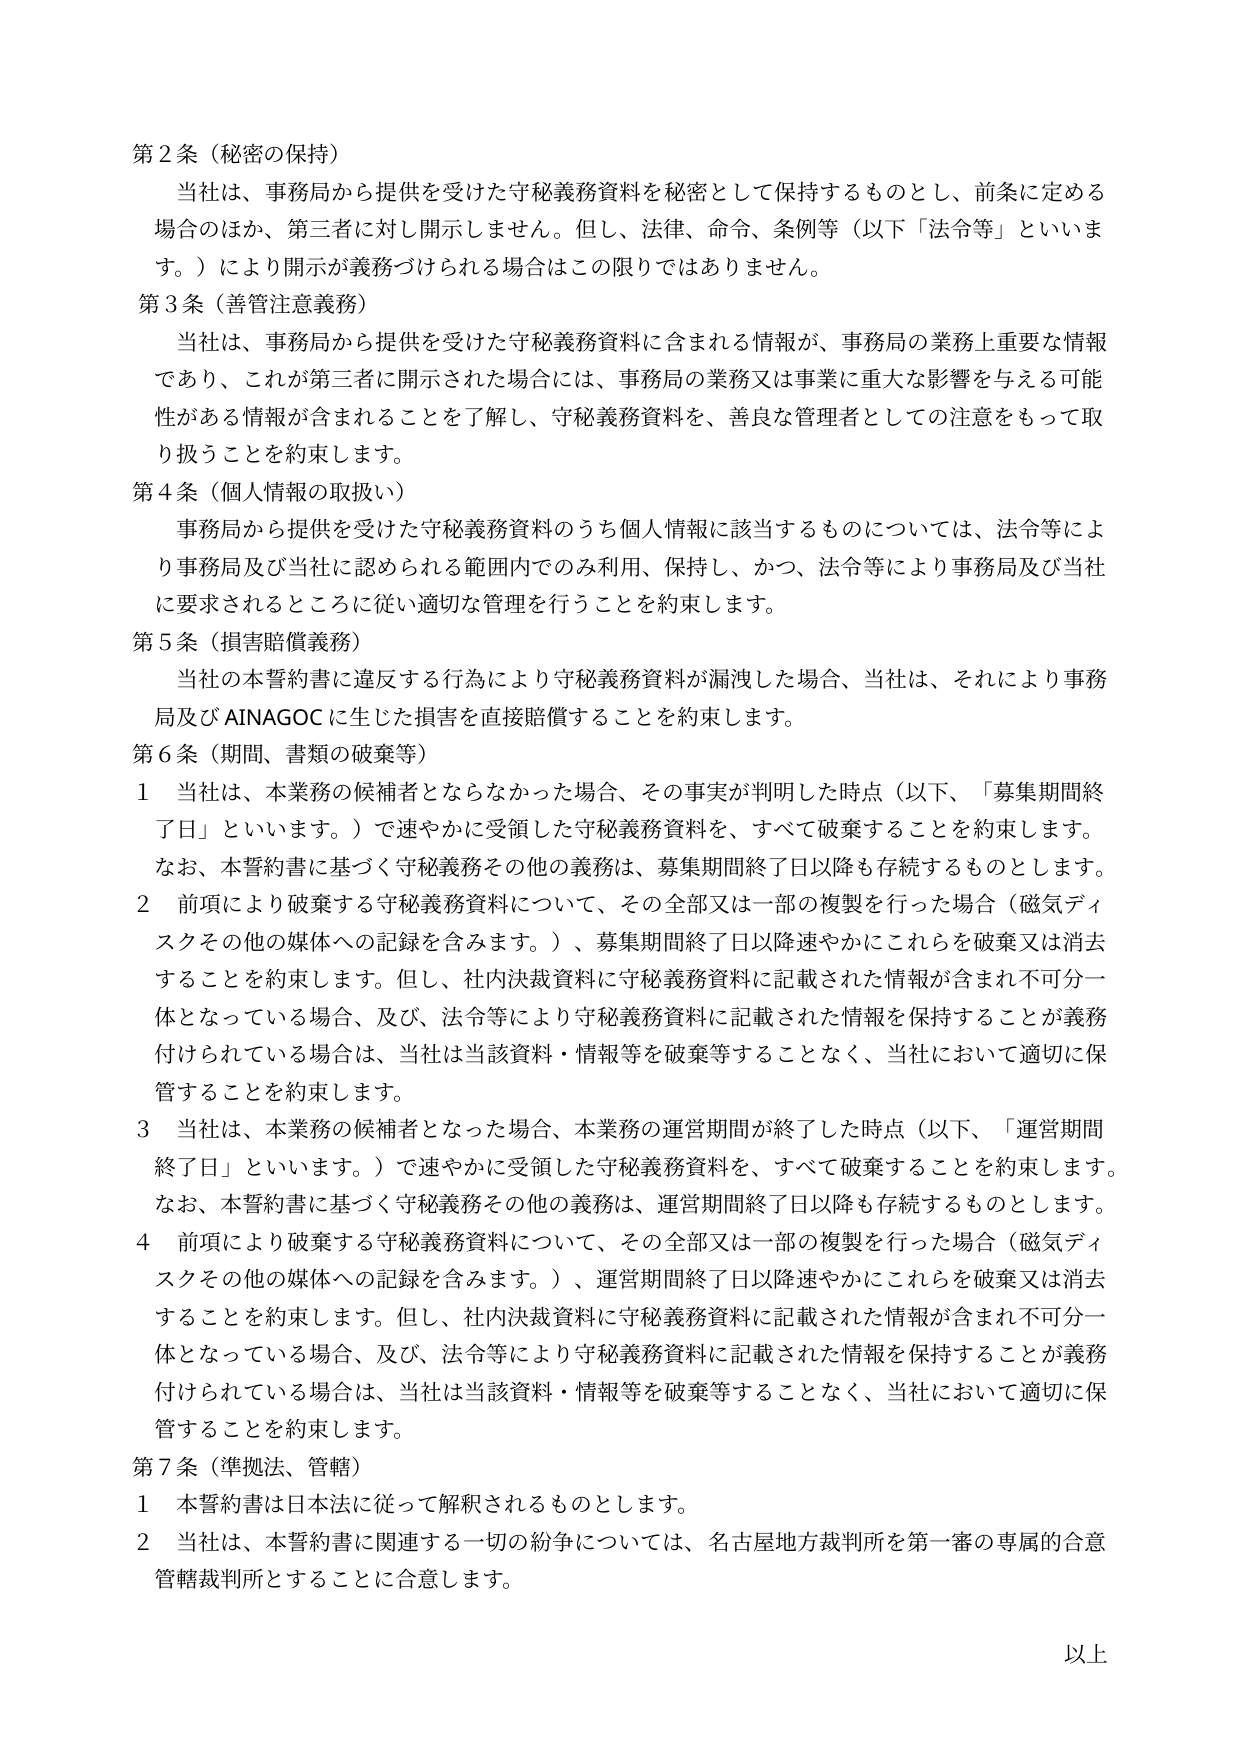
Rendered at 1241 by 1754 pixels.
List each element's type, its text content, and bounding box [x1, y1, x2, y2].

text ２ 当社は、本誓約書に関連する一切の紛争については、名古屋地方裁判所を第一審の専属的合意管轄裁判所とすることに合意します。 [132, 1522, 1108, 1597]
text 当社の本誓約書に違反する行為により守秘義務資料が漏洩した場合、当社は、それにより事務局及びAINAGOCに生じた損害を直接賠償することを約束します。 [154, 659, 1108, 734]
text １ 当社は、本業務の候補者とならなかった場合、その事実が判明した時点（以下、「募集期間終了日」といいます。）で速やかに受領した守秘義務資料を、すべて破棄することを約束します。なお、本誓約書に基づく守秘義務その他の義務は、募集期間終了日以降も存続するものとします。 [132, 772, 1108, 884]
text 第２条（秘密の保持） [132, 134, 1108, 172]
text 当社は、事務局から提供を受けた守秘義務資料に含まれる情報が、事務局の業務上重要な情報であり、これが第三者に開示された場合には、事務局の業務又は事業に重大な影響を与える可能性がある情報が含まれることを了解し、守秘義務資料を、善良な管理者としての注意をもって取り扱うことを約束します。 [154, 322, 1108, 472]
text 当社は、事務局から提供を受けた守秘義務資料を秘密として保持するものとし、前条に定める場合のほか、第三者に対し開示しません。但し、法律、命令、条例等（以下「法令等」といいます。）により開示が義務づけられる場合はこの限りではありません。 [154, 172, 1108, 284]
text 第４条（個人情報の取扱い） [132, 472, 1108, 509]
text 第３条（善管注意義務） [132, 284, 1108, 322]
text １ 本誓約書は日本法に従って解釈されるものとします。 [132, 1484, 1108, 1522]
text 事務局から提供を受けた守秘義務資料のうち個人情報に該当するものについては、法令等により事務局及び当社に認められる範囲内でのみ利用、保持し、かつ、法令等により事務局及び当社に要求されるところに従い適切な管理を行うことを約束します。 [154, 509, 1108, 622]
text 第６条（期間、書類の破棄等） [132, 734, 1108, 772]
text ３ 当社は、本業務の候補者となった場合、本業務の運営期間が終了した時点（以下、「運営期間終了日」といいます。）で速やかに受領した守秘義務資料を、すべて破棄することを約束します。なお、本誓約書に基づく守秘義務その他の義務は、運営期間終了日以降も存続するものとします。 [132, 1109, 1108, 1222]
text ４ 前項により破棄する守秘義務資料について、その全部又は一部の複製を行った場合（磁気ディスクその他の媒体への記録を含みます。）、運営期間終了日以降速やかにこれらを破棄又は消去することを約束します。但し、社内決裁資料に守秘義務資料に記載された情報が含まれ不可分一体となっている場合、及び、法令等により守秘義務資料に記載された情報を保持することが義務付けられている場合は、当社は当該資料・情報等を破棄等することなく、当社において適切に保管することを約束します。 [132, 1222, 1108, 1447]
text 第５条（損害賠償義務） [132, 622, 1108, 659]
text 第７条（準拠法、管轄） [132, 1447, 1108, 1484]
text ２ 前項により破棄する守秘義務資料について、その全部又は一部の複製を行った場合（磁気ディスクその他の媒体への記録を含みます。）、募集期間終了日以降速やかにこれらを破棄又は消去することを約束します。但し、社内決裁資料に守秘義務資料に記載された情報が含まれ不可分一体となっている場合、及び、法令等により守秘義務資料に記載された情報を保持することが義務付けられている場合は、当社は当該資料・情報等を破棄等することなく、当社において適切に保管することを約束します。 [132, 884, 1108, 1109]
text 以上 [89, 1634, 1108, 1672]
